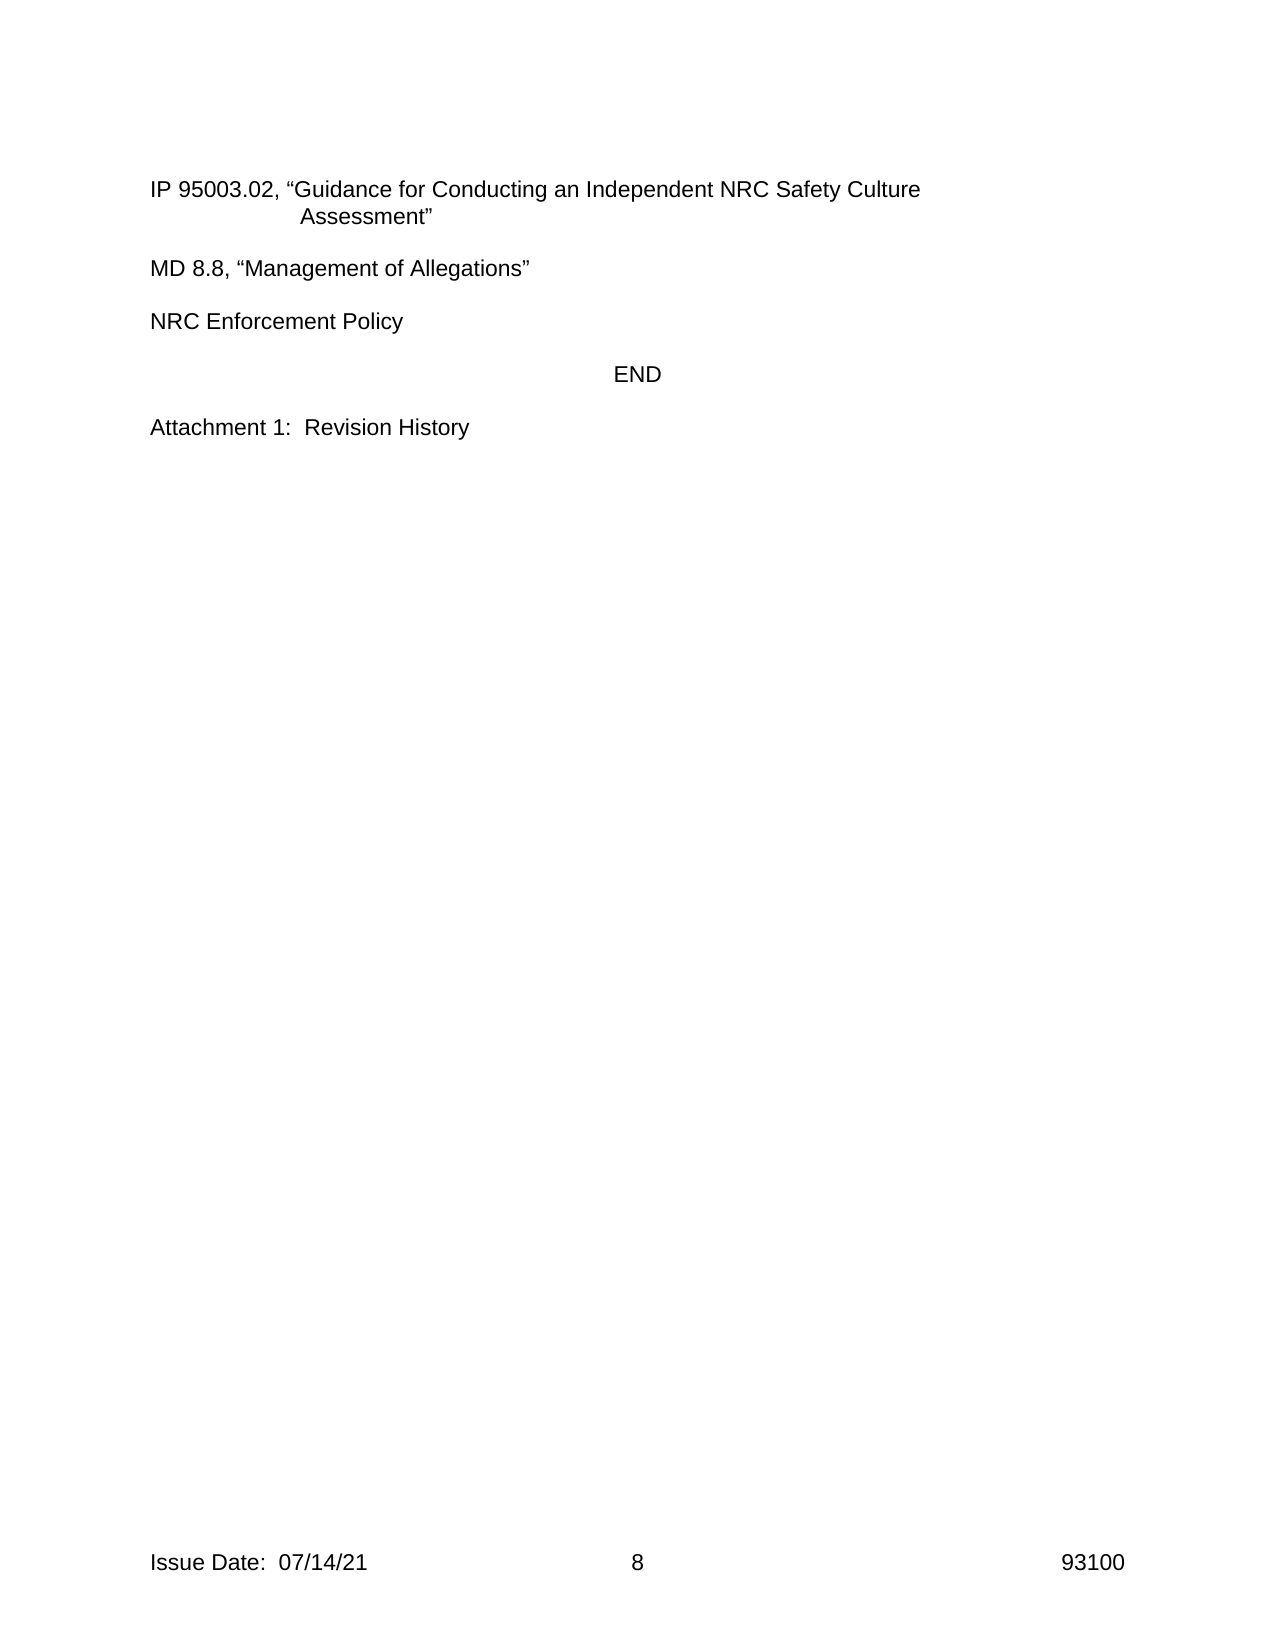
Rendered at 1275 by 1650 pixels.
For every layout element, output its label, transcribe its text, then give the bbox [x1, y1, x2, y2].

text Assessment” [150, 203, 1125, 229]
text Attachment 1: Revision History [150, 413, 1125, 440]
text END [150, 361, 1125, 387]
text NRC Enforcement Policy [150, 308, 1125, 334]
text MD 8.8, “Management of Allegations” [150, 255, 1125, 282]
text IP 95003.02, “Guidance for Conducting an Independent NRC Safety Culture [150, 176, 1125, 203]
